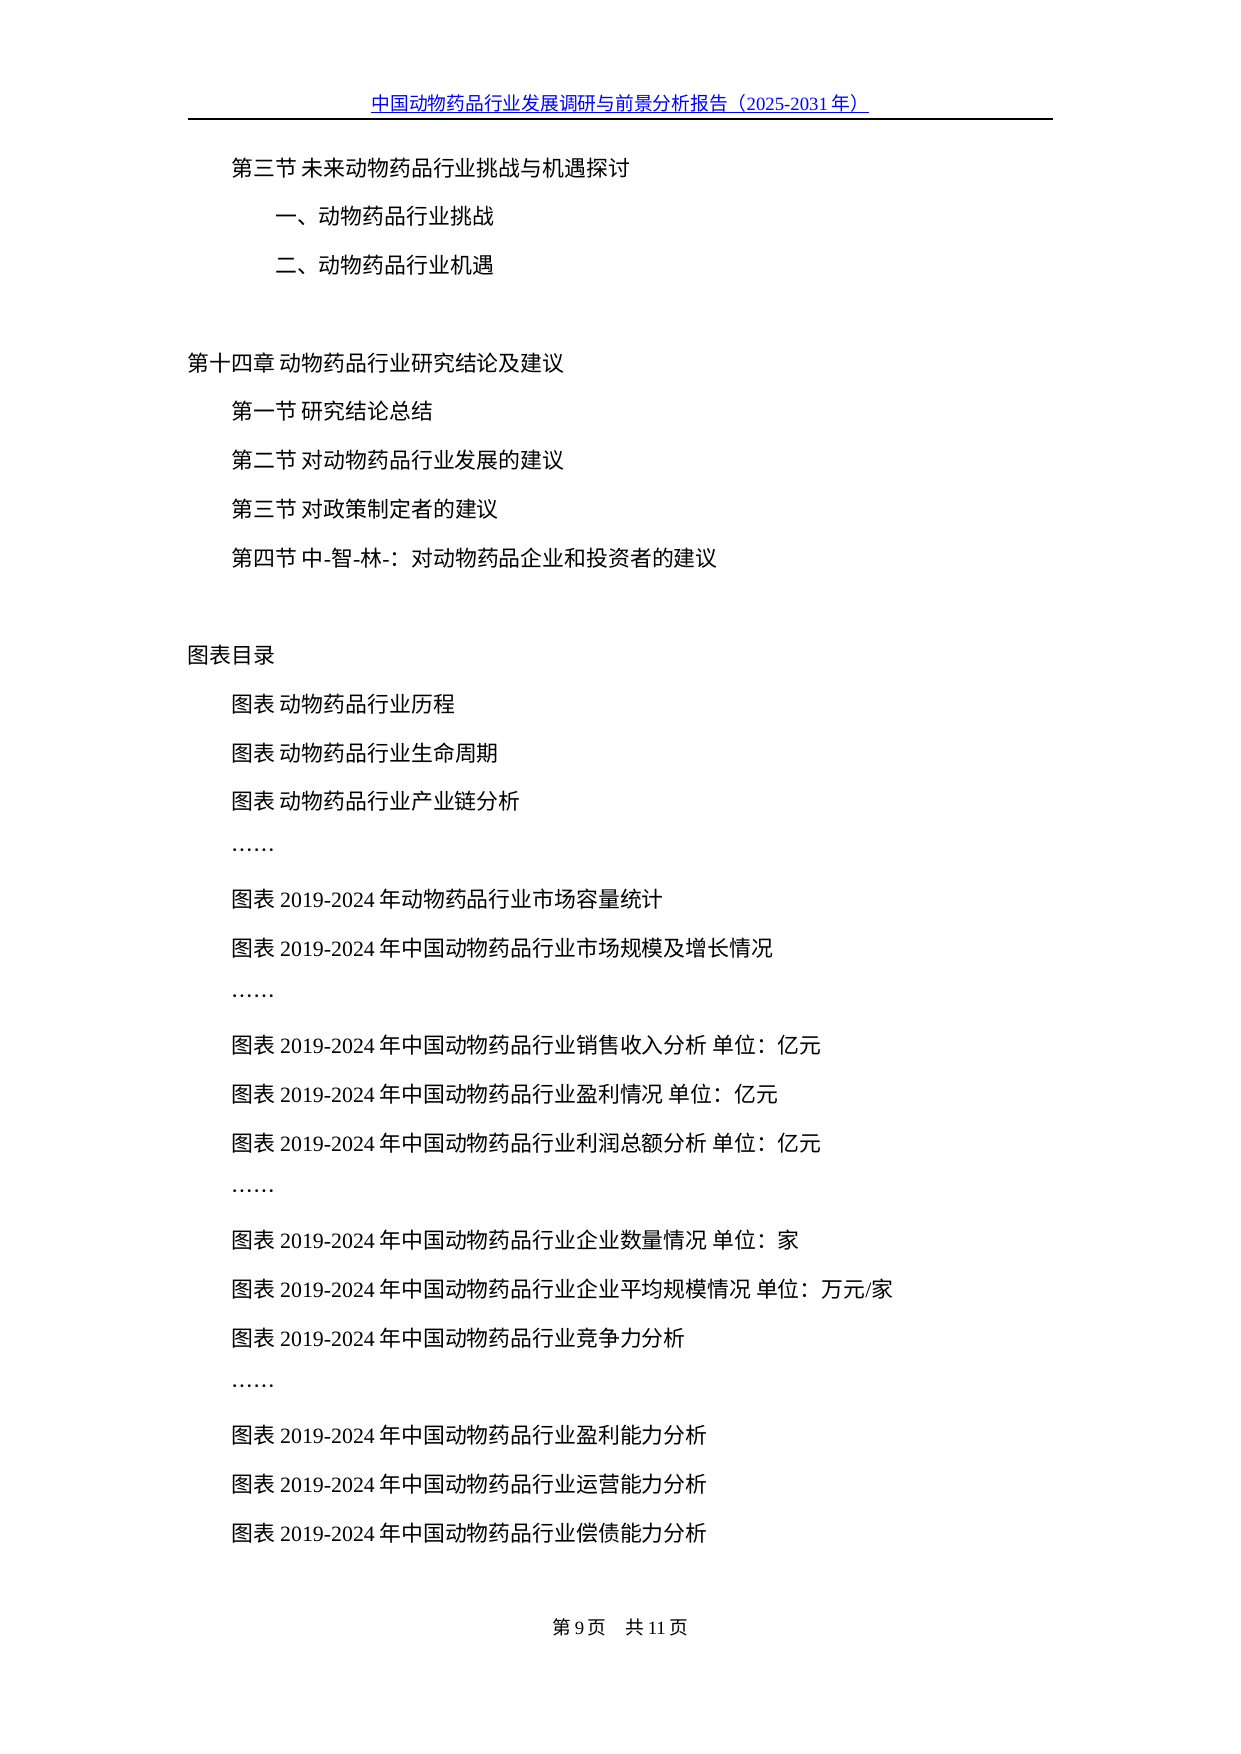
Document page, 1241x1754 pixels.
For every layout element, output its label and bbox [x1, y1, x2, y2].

text [187, 150, 1053, 1548]
